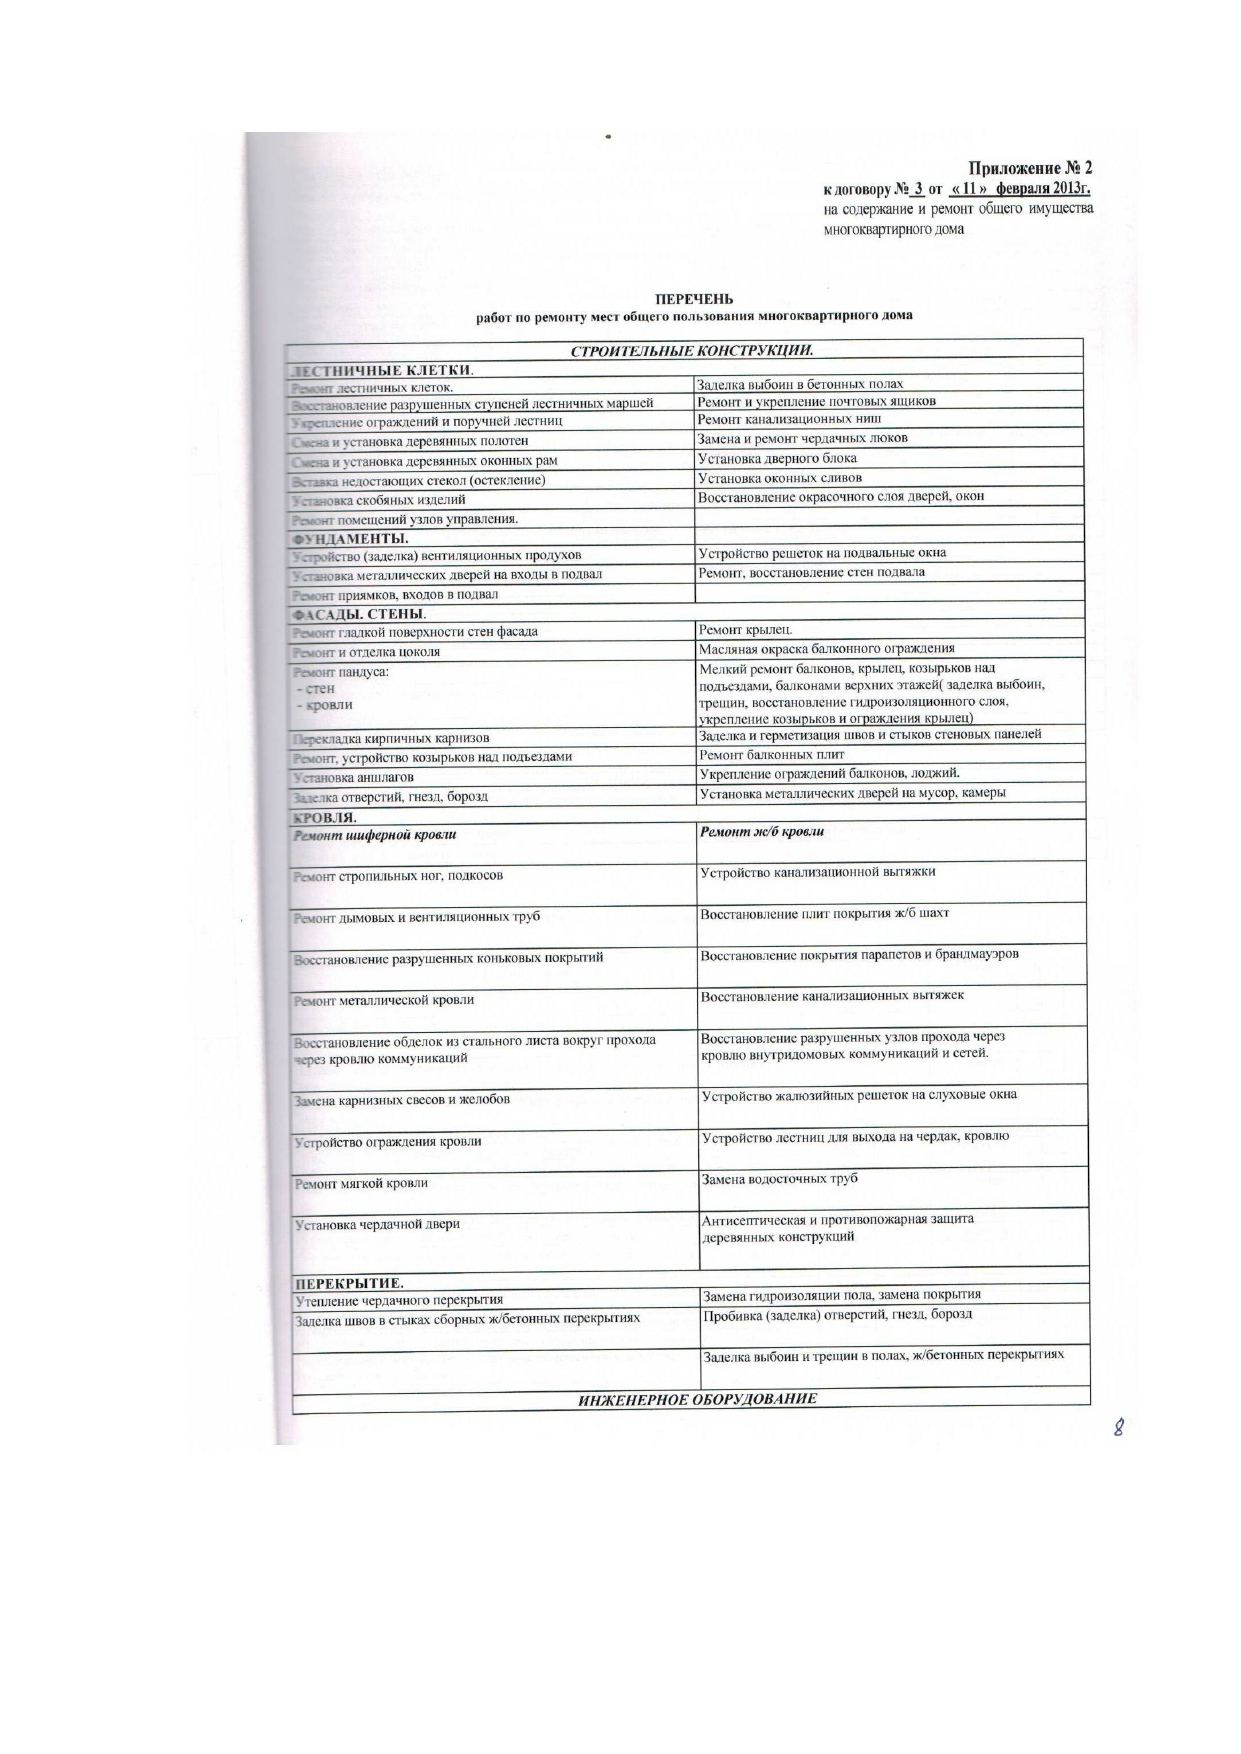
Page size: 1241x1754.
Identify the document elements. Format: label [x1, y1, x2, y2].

picture [177, 118, 1151, 1458]
